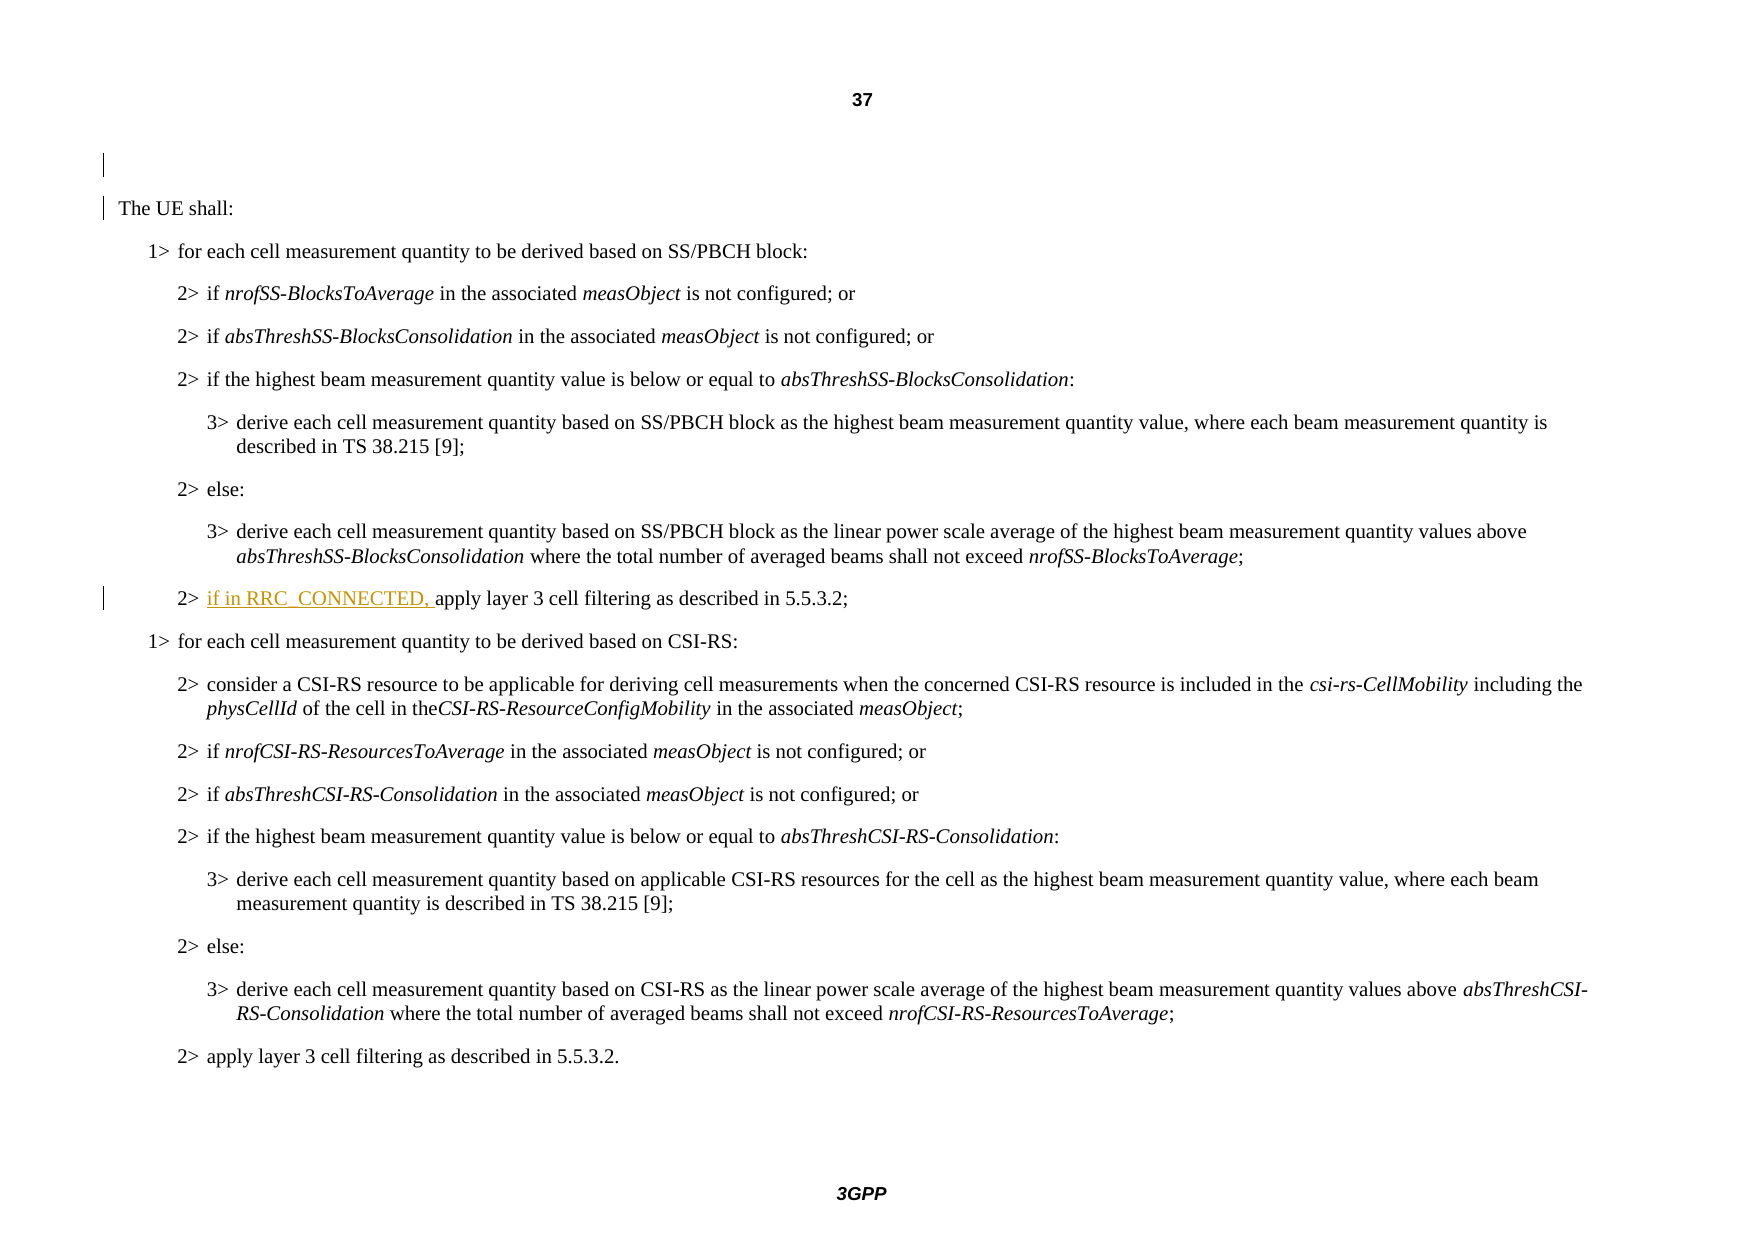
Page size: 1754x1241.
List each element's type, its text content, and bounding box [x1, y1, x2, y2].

text 2> if the highest beam measurement quantity value is below or equal to absThreshCSI-RS-Consolidation: [177, 824, 1606, 848]
text 2> if the highest beam measurement quantity value is below or equal to absThreshSS-BlocksConsolidation: [177, 367, 1606, 391]
text 3> derive each cell measurement quantity based on CSI-RS as the linear power scale average of the highest beam measurement quantity values above absThreshCSI-RS-Consolidation where the total number of averaged beams shall not exceed nrofCSI-RS-ResourcesToAverage; [207, 977, 1606, 1025]
text 2> else: [177, 934, 1606, 958]
text 2> else: [177, 477, 1606, 501]
text 2> if absThreshCSI-RS-Consolidation in the associated measObject is not configured; or [177, 782, 1606, 806]
text 1> for each cell measurement quantity to be derived based on CSI-RS: [148, 629, 1606, 653]
text 1> for each cell measurement quantity to be derived based on SS/PBCH block: [148, 238, 1606, 263]
text 2> consider a CSI-RS resource to be applicable for deriving cell measurements when the concerned CSI-RS resource is included in the csi-rs-CellMobility including the physCellId of the cell in theCSI-RS-ResourceConfigMobility in the associated measObject; [177, 672, 1606, 720]
text The UE shall: [118, 196, 1606, 220]
text 2> if nrofCSI-RS-ResourcesToAverage in the associated measObject is not configured; or [177, 739, 1606, 763]
text 2> if absThreshSS-BlocksConsolidation in the associated measObject is not configured; or [177, 324, 1606, 348]
text 3> derive each cell measurement quantity based on SS/PBCH block as the linear power scale average of the highest beam measurement quantity values above absThreshSS-BlocksConsolidation where the total number of averaged beams shall not exceed nrofSS-BlocksToAverage; [207, 519, 1606, 568]
text 2> if nrofSS-BlocksToAverage in the associated measObject is not configured; or [177, 281, 1606, 305]
text 2> apply layer 3 cell filtering as described in 5.5.3.2; [177, 586, 1606, 610]
text 3> derive each cell measurement quantity based on SS/PBCH block as the highest beam measurement quantity value, where each beam measurement quantity is described in TS 38.215 [9]; [207, 410, 1606, 458]
text 3> derive each cell measurement quantity based on applicable CSI-RS resources for the cell as the highest beam measurement quantity value, where each beam measurement quantity is described in TS 38.215 [9]; [207, 867, 1606, 915]
text 2> apply layer 3 cell filtering as described in 5.5.3.2. [177, 1044, 1606, 1068]
